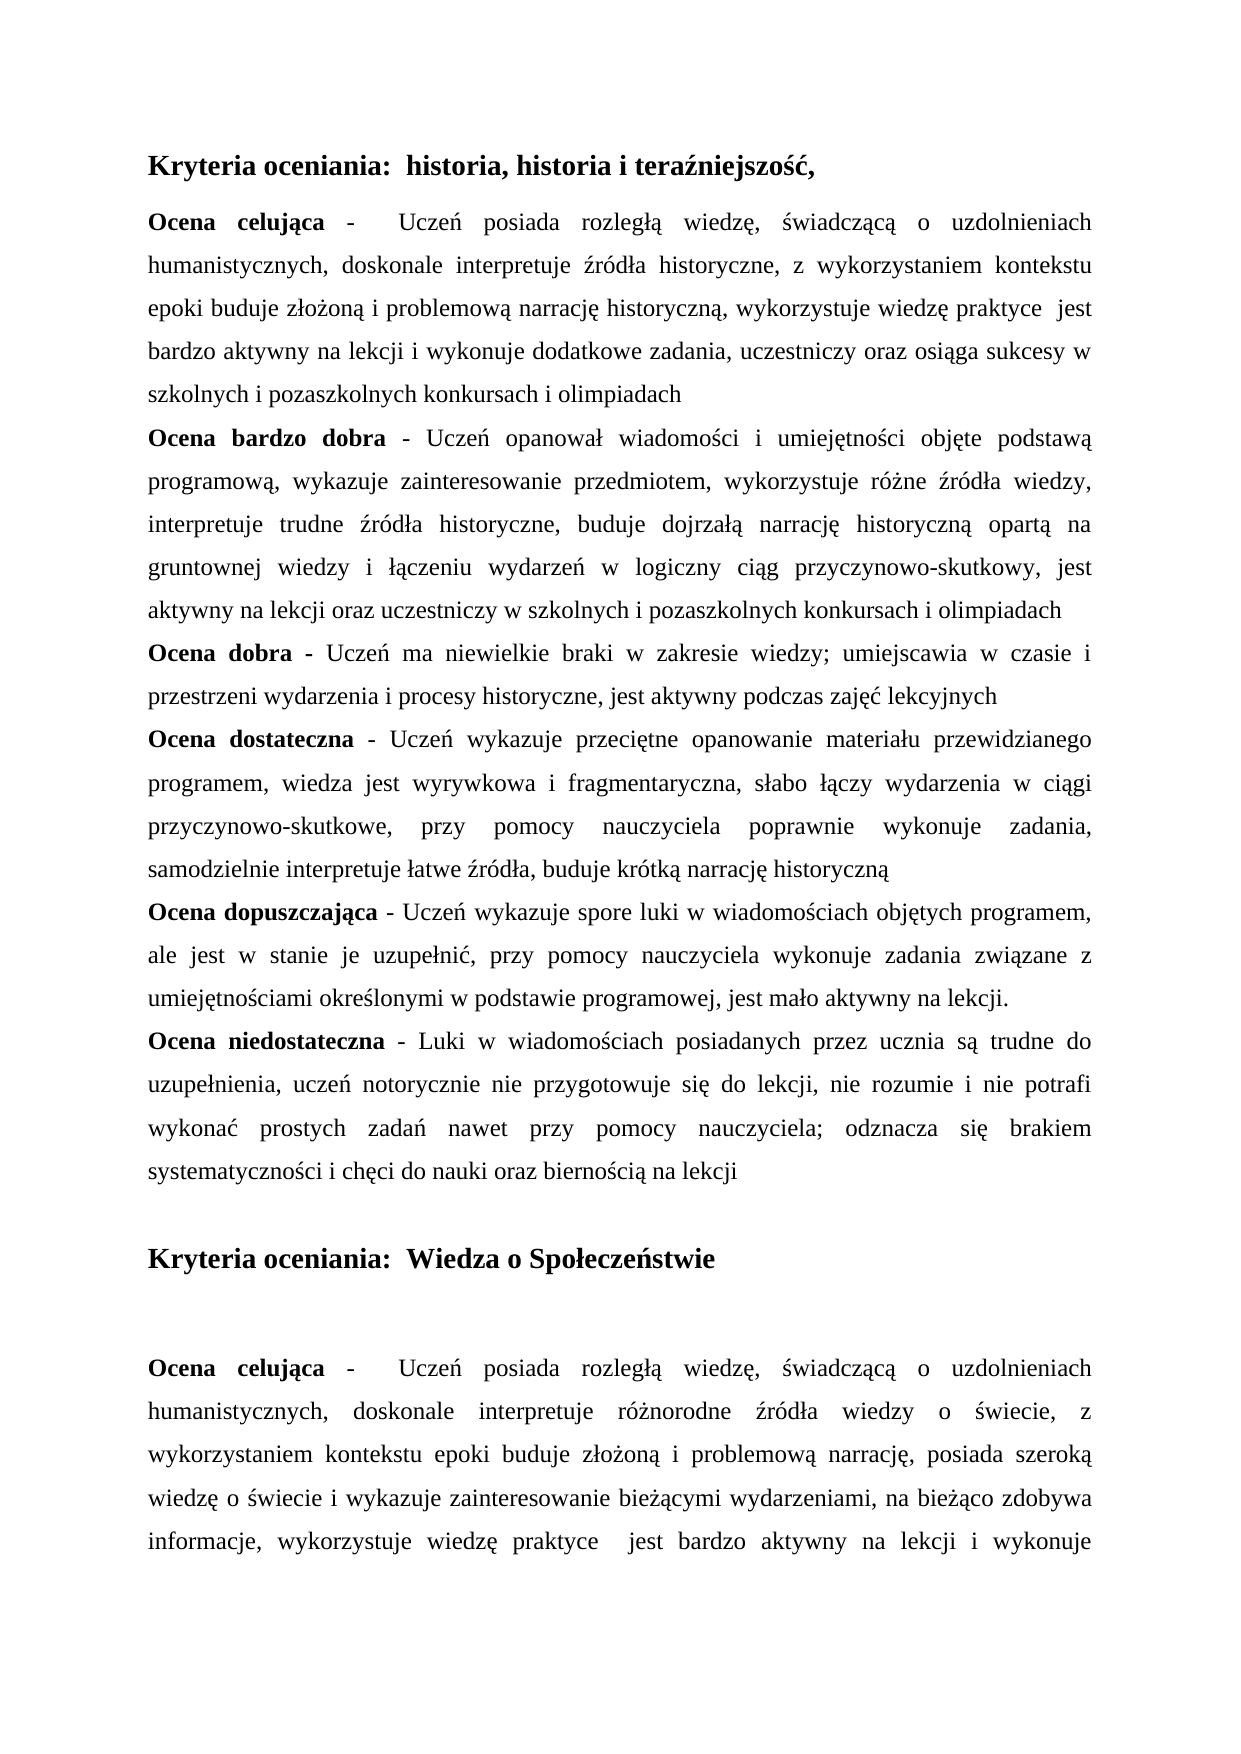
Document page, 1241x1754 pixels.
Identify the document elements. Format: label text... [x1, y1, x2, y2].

text Ocena dobra - Uczeń ma niewielkie braki w zakresie wiedzy; umiejscawia w czasie i przestrzeni wydarzenia i procesy historyczne, jest aktywny podczas zajęć lekcyjnych [148, 638, 1093, 710]
text Ocena dostateczna - Uczeń wykazuje przeciętne opanowanie materiału przewidzianego programem, wiedza jest wyrywkowa i fragmentaryczna, słabo łączy wydarzenia w ciągi przyczynowo-skutkowe, przy pomocy nauczyciela poprawnie wykonuje zadania, samodzielnie interpretuje łatwe źródła, buduje krótką narrację historyczną [148, 724, 1093, 883]
text Kryteria oceniania: Wiedza o Społeczeństwie [148, 1241, 1093, 1274]
text Kryteria oceniania: historia, historia i teraźniejszość, [148, 148, 1093, 181]
text Ocena bardzo dobra - Uczeń opanował wiadomości i umiejętności objęte podstawą programową, wykazuje zainteresowanie przedmiotem, wykorzystuje różne źródła wiedzy, interpretuje trudne źródła historyczne, buduje dojrzałą narrację historyczną opartą na gruntownej wiedzy i łączeniu wydarzeń w logiczny ciąg przyczynowo-skutkowy, jest aktywny na lekcji oraz uczestniczy w szkolnych i pozaszkolnych konkursach i olimpiadach [148, 423, 1093, 624]
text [148, 1353, 1093, 1554]
text Ocena niedostateczna - Luki w wiadomościach posiadanych przez ucznia są trudne do uzupełnienia, uczeń notorycznie nie przygotowuje się do lekcji, nie rozumie i nie potrafi wykonać prostych zadań nawet przy pomocy nauczyciela; odznacza się brakiem systematyczności i chęci do nauki oraz biernością na lekcji [148, 1026, 1093, 1184]
text Ocena dopuszczająca - Uczeń wykazuje spore luki w wiadomościach objętych programem, ale jest w stanie je uzupełnić, przy pomocy nauczyciela wykonuje zadania związane z umiejętnościami określonymi w podstawie programowej, jest mało aktywny na lekcji. [148, 897, 1093, 1012]
text Ocena celująca - Uczeń posiada rozległą wiedzę, świadczącą o uzdolnieniach humanistycznych, doskonale interpretuje źródła historyczne, z wykorzystaniem kontekstu epoki buduje złożoną i problemową narrację historyczną, wykorzystuje wiedzę praktyce jest bardzo aktywny na lekcji i wykonuje dodatkowe zadania, uczestniczy oraz osiąga sukcesy w szkolnych i pozaszkolnych konkursach i olimpiadach [148, 207, 1093, 408]
